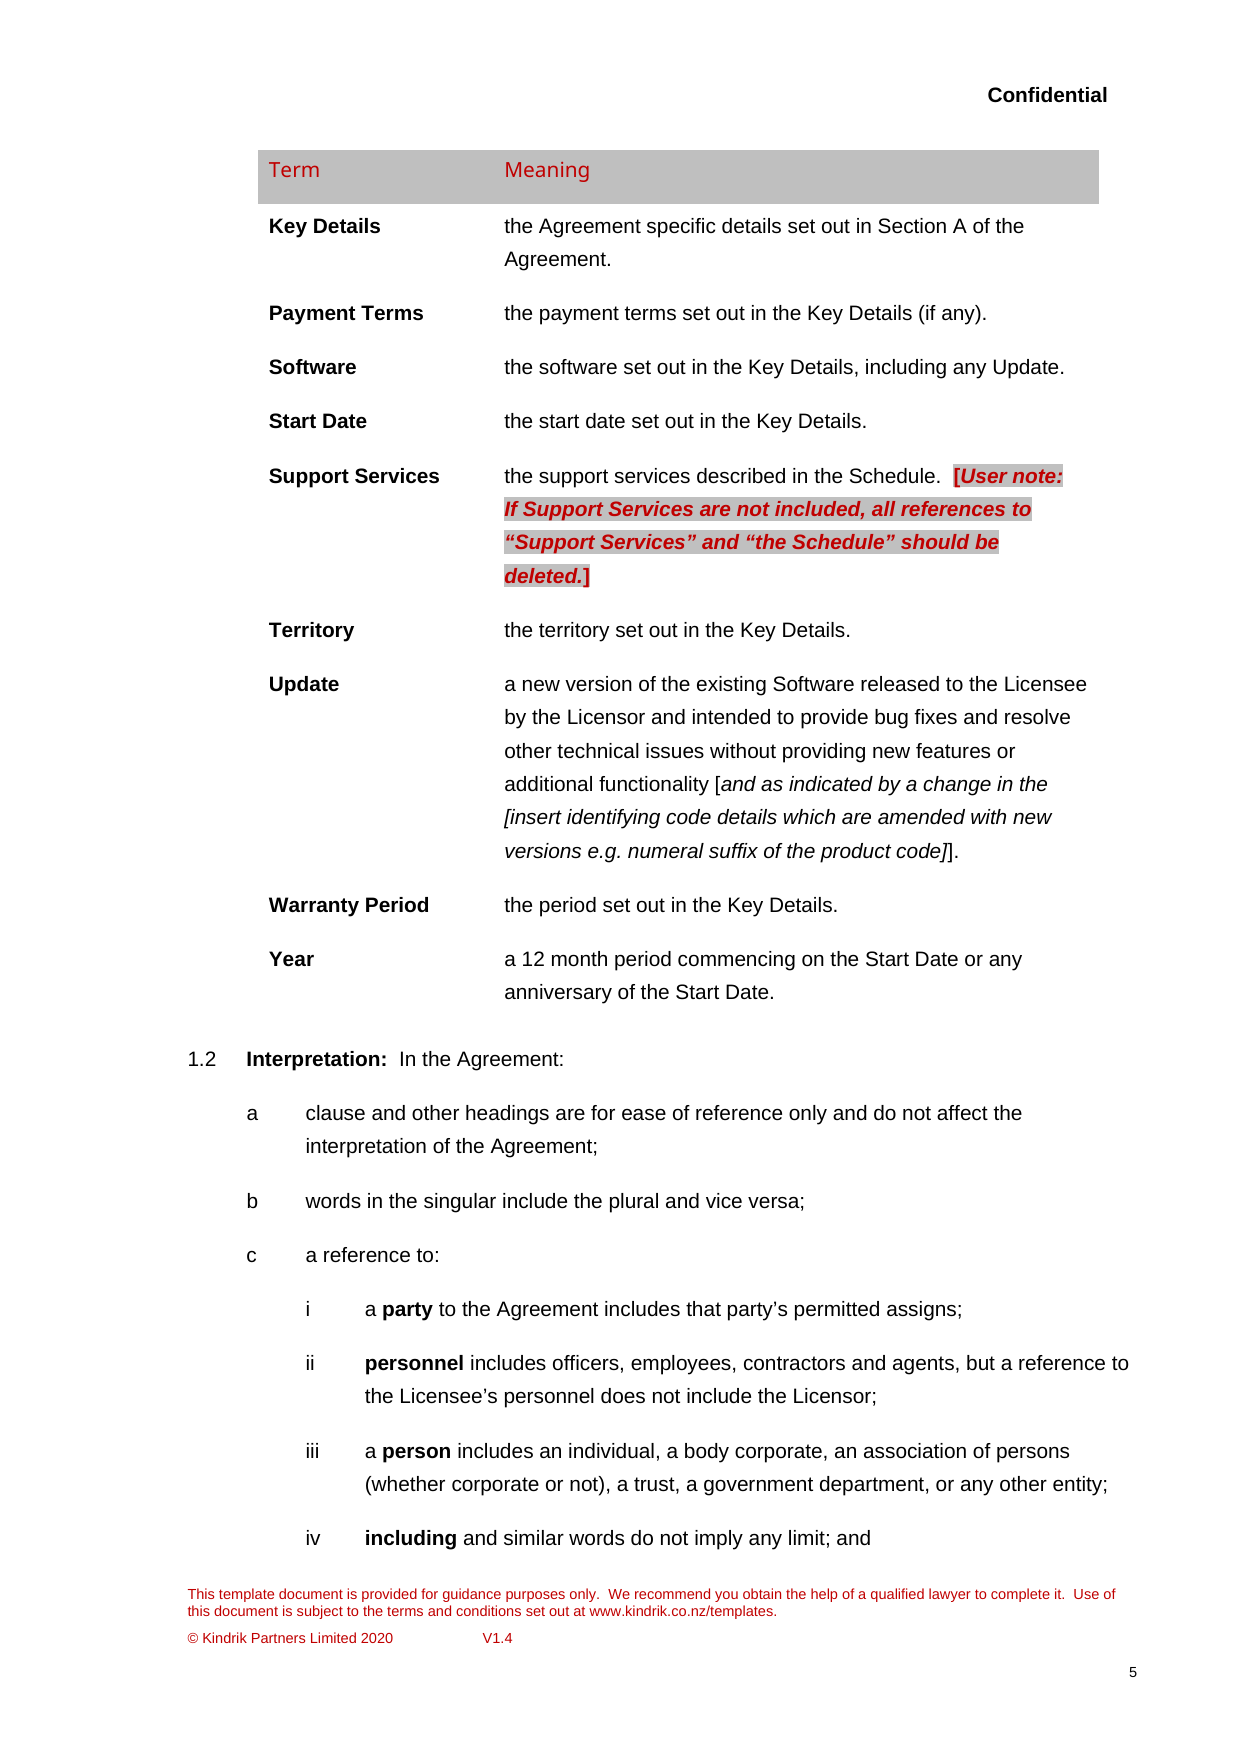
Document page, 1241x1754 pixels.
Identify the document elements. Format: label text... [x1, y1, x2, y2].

text a party to the Agreement includes that party’s permitted assigns; [305, 1287, 1137, 1321]
table_cell Software [258, 346, 493, 400]
text Interpretation: In the Agreement: [187, 1037, 1137, 1071]
text a person includes an individual, a body corporate, an association of persons (whether corporate or not), a trust, a government department, or any other entity; [305, 1429, 1137, 1496]
text including and similar words do not imply any limit; and [305, 1517, 1137, 1550]
table_cell Warranty Period [258, 883, 493, 937]
table_cell the start date set out in the Key Details. [493, 400, 1099, 454]
table_cell Key Details [258, 204, 493, 292]
table_cell Start Date [258, 400, 493, 454]
table_cell a 12 month period commencing on the Start Date or any anniversary of the Start Date. [493, 938, 1099, 1025]
table_cell a new version of the existing Software released to the Licensee by the Licensor and intended to provide bug fixes and resolve other technical issues without providing new features or additional functionality [and as indicated by a change in the [insert identifying code details which are amended with new versions e.g. numeral suffix of the product code]]. [493, 663, 1099, 883]
table_cell Support Services [258, 454, 493, 608]
table_cell Territory [258, 608, 493, 662]
table_cell the Agreement specific details set out in Section A of the Agreement. [493, 204, 1099, 292]
table_cell Payment Terms [258, 292, 493, 346]
table_cell Update [258, 663, 493, 883]
text clause and other headings are for ease of reference only and do not affect the interpretation of the Agreement; [246, 1092, 1137, 1158]
text a reference to: [246, 1233, 1137, 1267]
text personnel includes officers, employees, contractors and agents, but a reference to the Licensee’s personnel does not include the Licensor; [305, 1342, 1137, 1408]
table_cell Year [258, 938, 493, 1025]
table_header Term [258, 150, 493, 204]
table_header Meaning [493, 150, 1099, 204]
table_cell the software set out in the Key Details, including any Update. [493, 346, 1099, 400]
table_cell the period set out in the Key Details. [493, 883, 1099, 937]
table_cell the payment terms set out in the Key Details (if any). [493, 292, 1099, 346]
table_cell the support services described in the Schedule. [User note: If Support Services are not included, all references to “Support Services” and “the Schedule” should be deleted.] [493, 454, 1099, 608]
text words in the singular include the plural and vice versa; [246, 1179, 1137, 1212]
table_cell the territory set out in the Key Details. [493, 608, 1099, 662]
